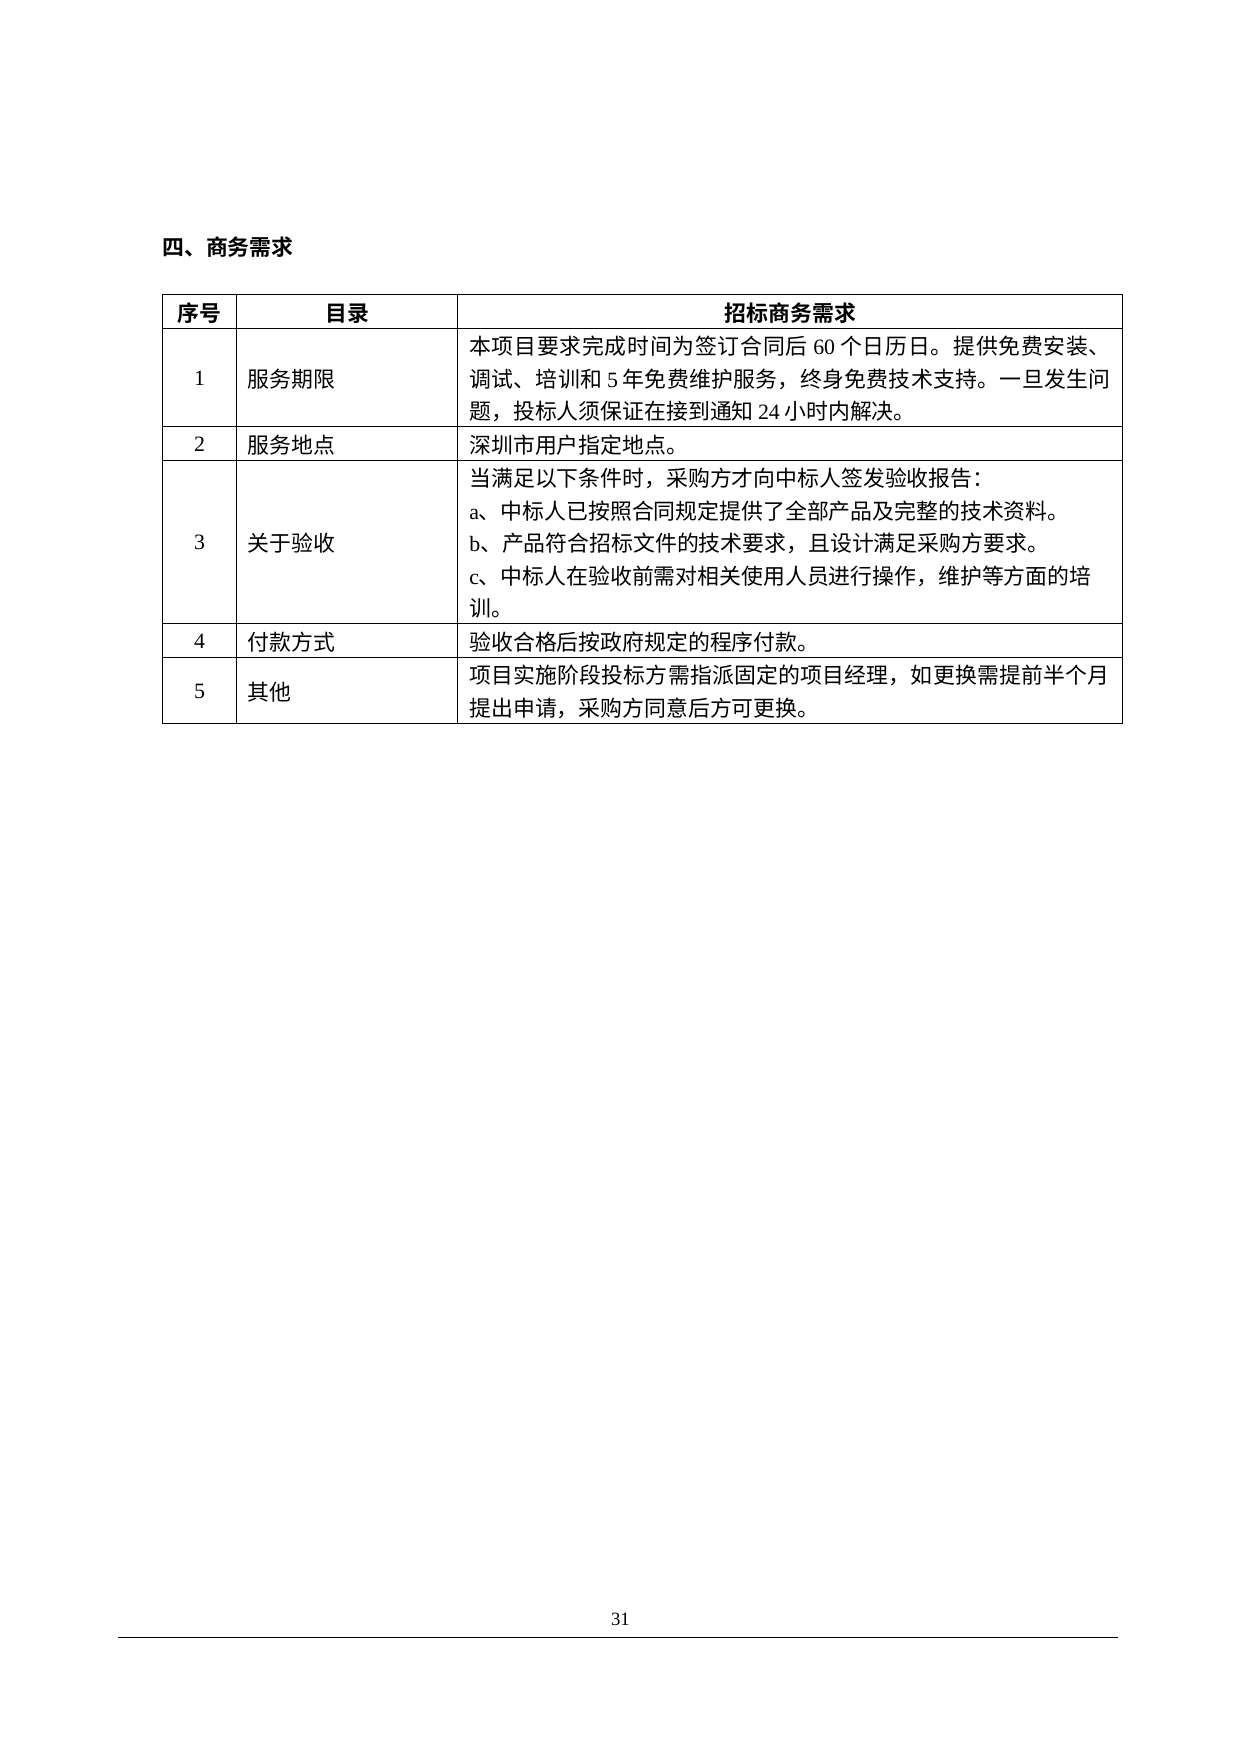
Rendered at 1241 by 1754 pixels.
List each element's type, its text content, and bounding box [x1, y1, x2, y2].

table_cell 项目实施阶段投标方需指派固定的项目经理，如更换需提前半个月提出申请，采购方同意后方可更换。 [458, 658, 1122, 723]
table_cell 付款方式 [237, 624, 457, 657]
table_cell 1 [163, 329, 236, 426]
table_cell 验收合格后按政府规定的程序付款。 [458, 624, 1122, 657]
table_cell 服务期限 [237, 329, 457, 426]
table_cell 2 [163, 427, 236, 460]
table_cell 3 [163, 461, 236, 623]
table_header 招标商务需求 [458, 295, 1122, 328]
text 四、商务需求 [118, 229, 1122, 262]
table_header 序号 [163, 295, 236, 328]
table_header 目录 [237, 295, 457, 328]
table_cell 5 [163, 658, 236, 723]
table_cell 本项目要求完成时间为签订合同后60个日历日。提供免费安装、调试、培训和5年免费维护服务，终身免费技术支持。一旦发生问题，投标人须保证在接到通知24小时内解决。 [458, 329, 1122, 426]
table_cell 4 [163, 624, 236, 657]
table_cell 其他 [237, 658, 457, 723]
table_cell 服务地点 [237, 427, 457, 460]
table_cell 当满足以下条件时，采购方才向中标人签发验收报告： a、中标人已按照合同规定提供了全部产品及完整的技术资料。 b、产品符合招标文件的技术要求，且设计满足采购方要求。 c、中标人在验收前需对相关使用人员进行操作，维护等方面的培训。 [458, 461, 1122, 623]
table_cell 深圳市用户指定地点。 [458, 427, 1122, 460]
table_cell 关于验收 [237, 461, 457, 623]
